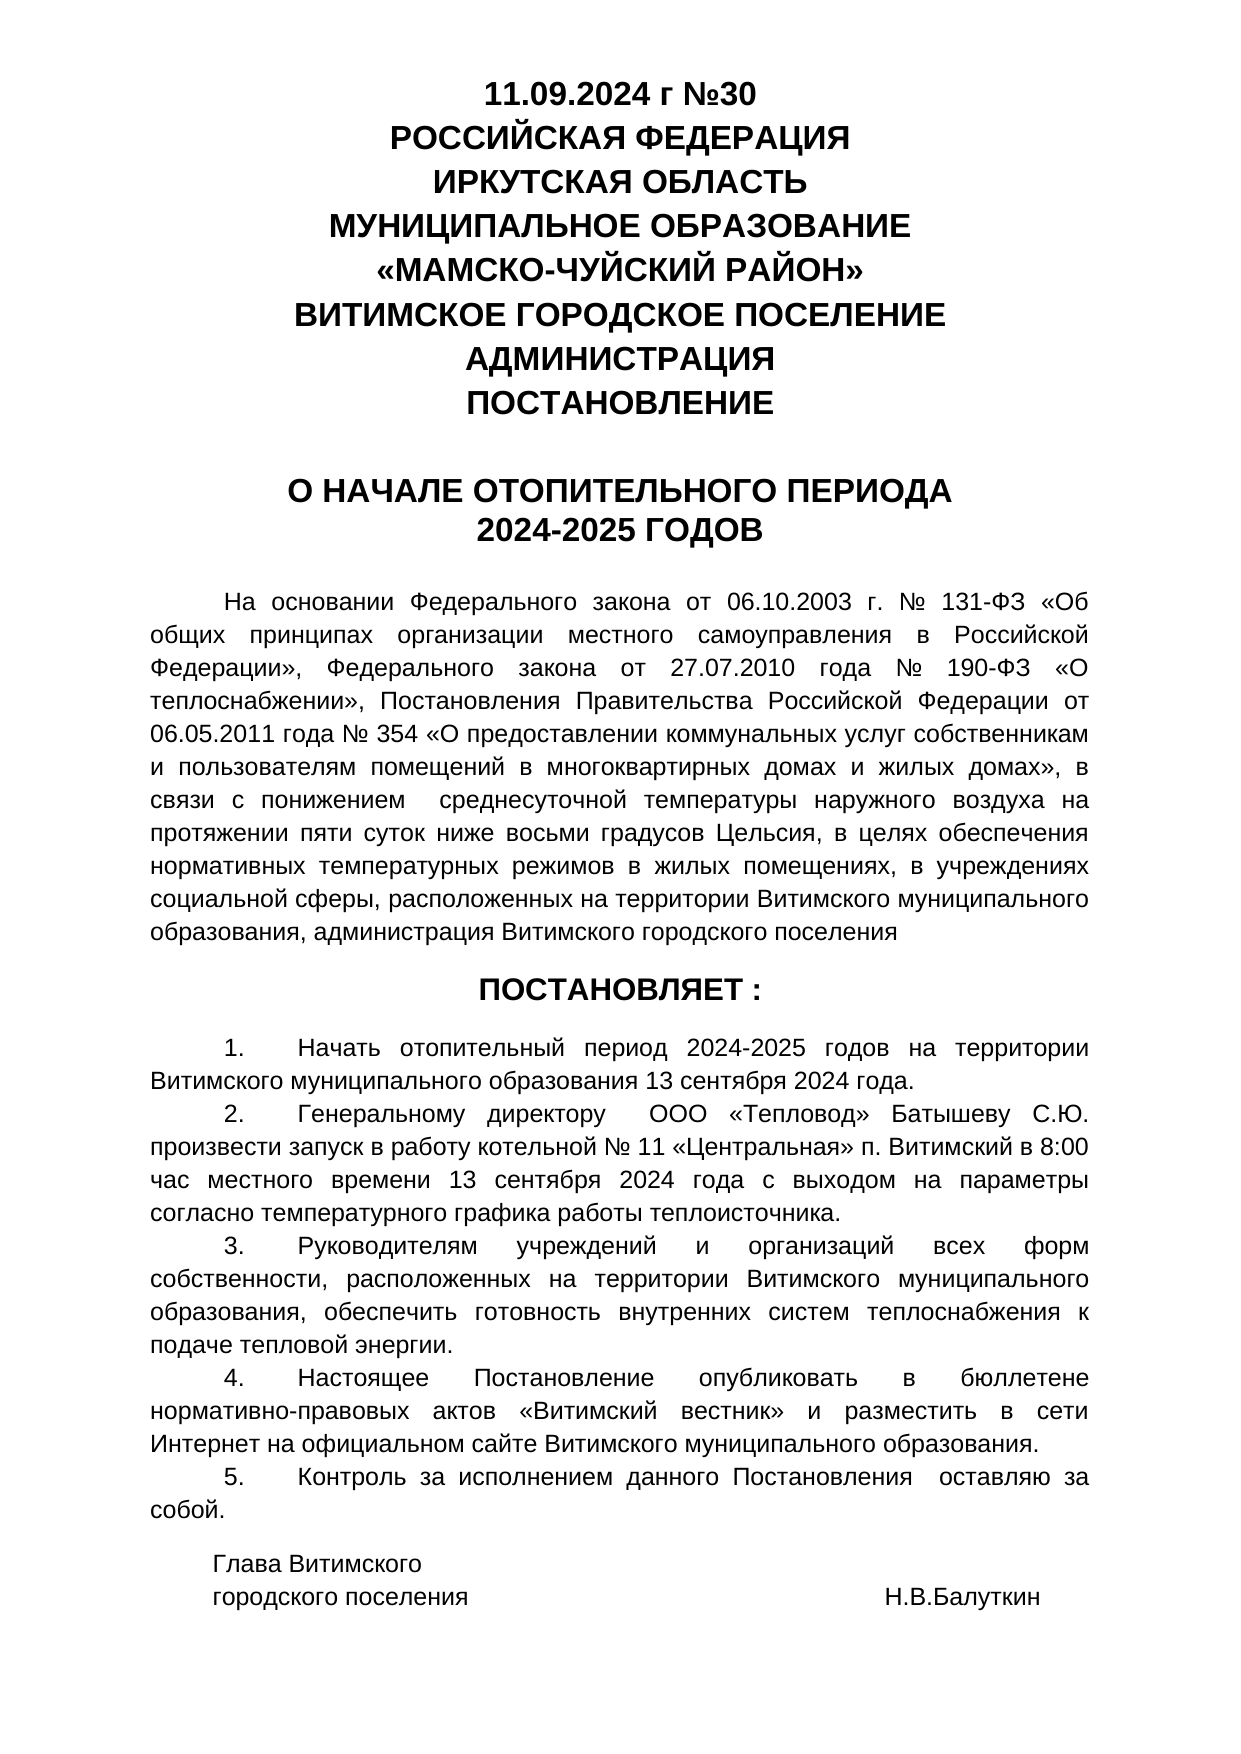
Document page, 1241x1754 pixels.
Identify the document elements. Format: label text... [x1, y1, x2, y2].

text «МАМСКО-ЧУЙСКИЙ РАЙОН» [150, 251, 1090, 289]
text РОССИЙСКАЯ ФЕДЕРАЦИЯ [150, 118, 1090, 156]
text 4. Настоящее Постановление опубликовать в бюллетене нормативно-правовых актов «Витимский вестник» и разместить в сети Интернет на официальном сайте Витимского муниципального образования. [150, 1363, 1090, 1458]
text городского поселения Н.В.Балуткин [150, 1582, 1090, 1611]
text ПОСТАНОВЛЯЕТ : [150, 971, 1090, 1007]
text ИРКУТСКАЯ ОБЛАСТЬ [150, 162, 1090, 201]
text 3. Руководителям учреждений и организаций всех форм собственности, расположенных на территории Витимского муниципального образования, обеспечить готовность внутренних систем теплоснабжения к подаче тепловой энергии. [150, 1231, 1090, 1359]
text МУНИЦИПАЛЬНОЕ ОБРАЗОВАНИЕ [150, 206, 1090, 245]
text О НАЧАЛЕ ОТОПИТЕЛЬНОГО ПЕРИОДА [150, 471, 1090, 510]
text 2. Генеральному директору ООО «Тепловод» Батышеву С.Ю. произвести запуск в работу котельной № 11 «Центральная» п. Витимский в 8:00 час местного времени 13 сентября 2024 года с выходом на параметры согласно температурного графика работы теплоисточника. [150, 1099, 1090, 1227]
text На основании Федерального закона от 06.10.2003 г. № 131-ФЗ «Об общих принципах организации местного самоуправления в Российской Федерации», Федерального закона от 27.07.2010 года № 190-ФЗ «О теплоснабжении», Постановления Правительства Российской Федерации от 06.05.2011 года № 354 «О предоставлении коммунальных услуг собственникам и пользователям помещений в многоквартирных домах и жилых домах», в связи с понижением среднесуточной температуры наружного воздуха на протяжении пяти суток ниже восьми градусов Цельсия, в целях обеспечения нормативных температурных режимов в жилых помещениях, в учреждениях социальной сферы, расположенных на территории Витимского муниципального образования, администрация Витимского городского поселения [150, 587, 1090, 946]
text 11.09.2024 г №30 [150, 74, 1090, 112]
text ВИТИМСКОЕ ГОРОДСКОЕ ПОСЕЛЕНИЕ [150, 295, 1090, 333]
text ПОСТАНОВЛЕНИЕ [150, 383, 1090, 421]
text Глава Витимского [150, 1549, 1090, 1578]
text 2024-2025 ГОДОВ [150, 510, 1090, 548]
text 5. Контроль за исполнением данного Постановления оставляю за собой. [150, 1462, 1090, 1524]
text 1. Начать отопительный период 2024-2025 годов на территории Витимского муниципального образования 13 сентября 2024 года. [150, 1033, 1090, 1094]
text АДМИНИСТРАЦИЯ [150, 339, 1090, 377]
